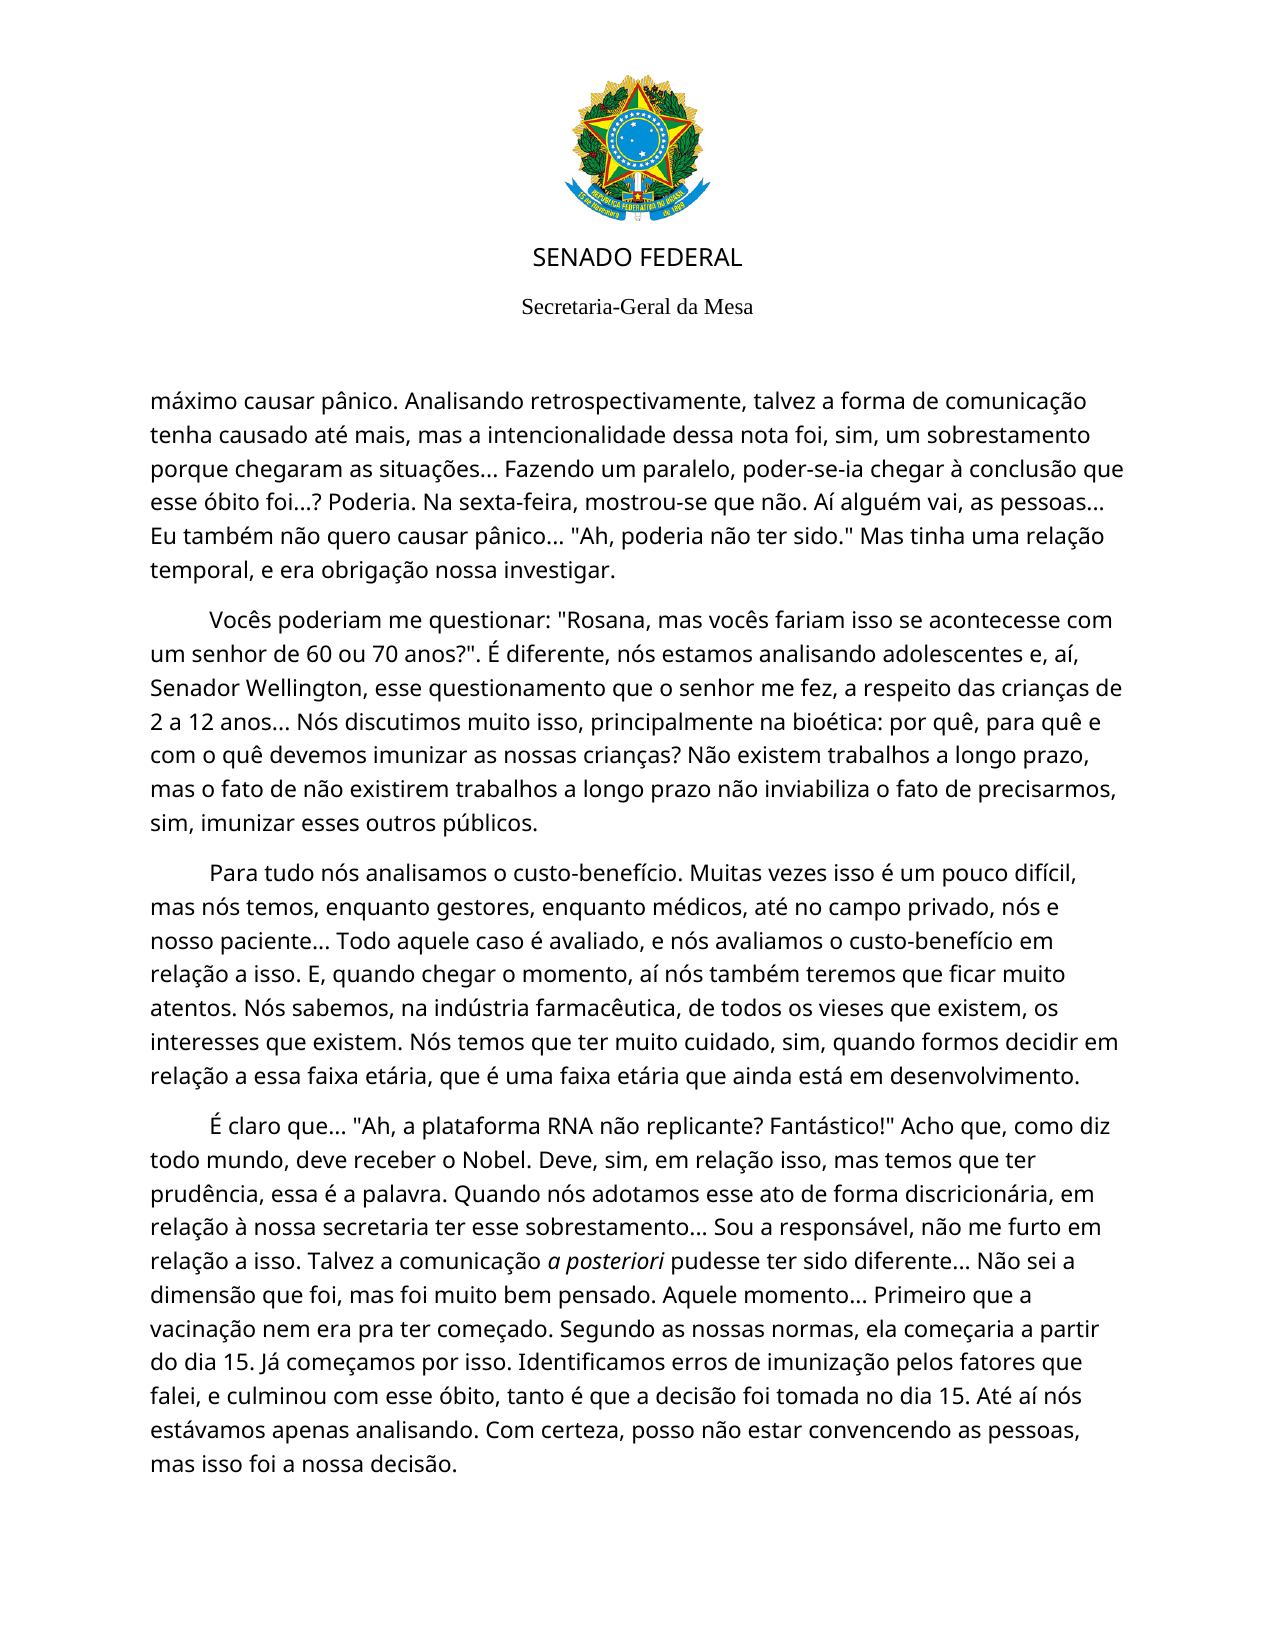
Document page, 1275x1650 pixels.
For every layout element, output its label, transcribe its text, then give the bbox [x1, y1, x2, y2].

text Para tudo nós analisamos o custo-benefício. Muitas vezes isso é um pouco difícil, mas nós temos, enquanto gestores, enquanto médicos, até no campo privado, nós e nosso paciente... Todo aquele caso é avaliado, e nós avaliamos o custo-benefício em relação a isso. E, quando chegar o momento, aí nós também teremos que ficar muito atentos. Nós sabemos, na indústria farmacêutica, de todos os vieses que existem, os interesses que existem. Nós temos que ter muito cuidado, sim, quando formos decidir em relação a essa faixa etária, que é uma faixa etária que ainda está em desenvolvimento. [150, 857, 1125, 1091]
text É claro que... "Ah, a plataforma RNA não replicante? Fantástico!" Acho que, como diz todo mundo, deve receber o Nobel. Deve, sim, em relação isso, mas temos que ter prudência, essa é a palavra. Quando nós adotamos esse ato de forma discricionária, em relação à nossa secretaria ter esse sobrestamento... Sou a responsável, não me furto em relação a isso. Talvez a comunicação a posteriori pudesse ter sido diferente... Não sei a dimensão que foi, mas foi muito bem pensado. Aquele momento... Primeiro que a vacinação nem era pra ter começado. Segundo as nossas normas, ela começaria a partir do dia 15. Já começamos por isso. Identificamos erros de imunização pelos fatores que falei, e culminou com esse óbito, tanto é que a decisão foi tomada no dia 15. Até aí nós estávamos apenas analisando. Com certeza, posso não estar convencendo as pessoas, mas isso foi a nossa decisão. [150, 1110, 1125, 1479]
text Vocês poderiam me questionar: "Rosana, mas vocês fariam isso se acontecesse com um senhor de 60 ou 70 anos?". É diferente, nós estamos analisando adolescentes e, aí, Senador Wellington, esse questionamento que o senhor me fez, a respeito das crianças de 2 a 12 anos... Nós discutimos muito isso, principalmente na bioética: por quê, para quê e com o quê devemos imunizar as nossas crianças? Não existem trabalhos a longo prazo, mas o fato de não existirem trabalhos a longo prazo não inviabiliza o fato de precisarmos, sim, imunizar esses outros públicos. [150, 604, 1125, 838]
picture [564, 75, 711, 221]
